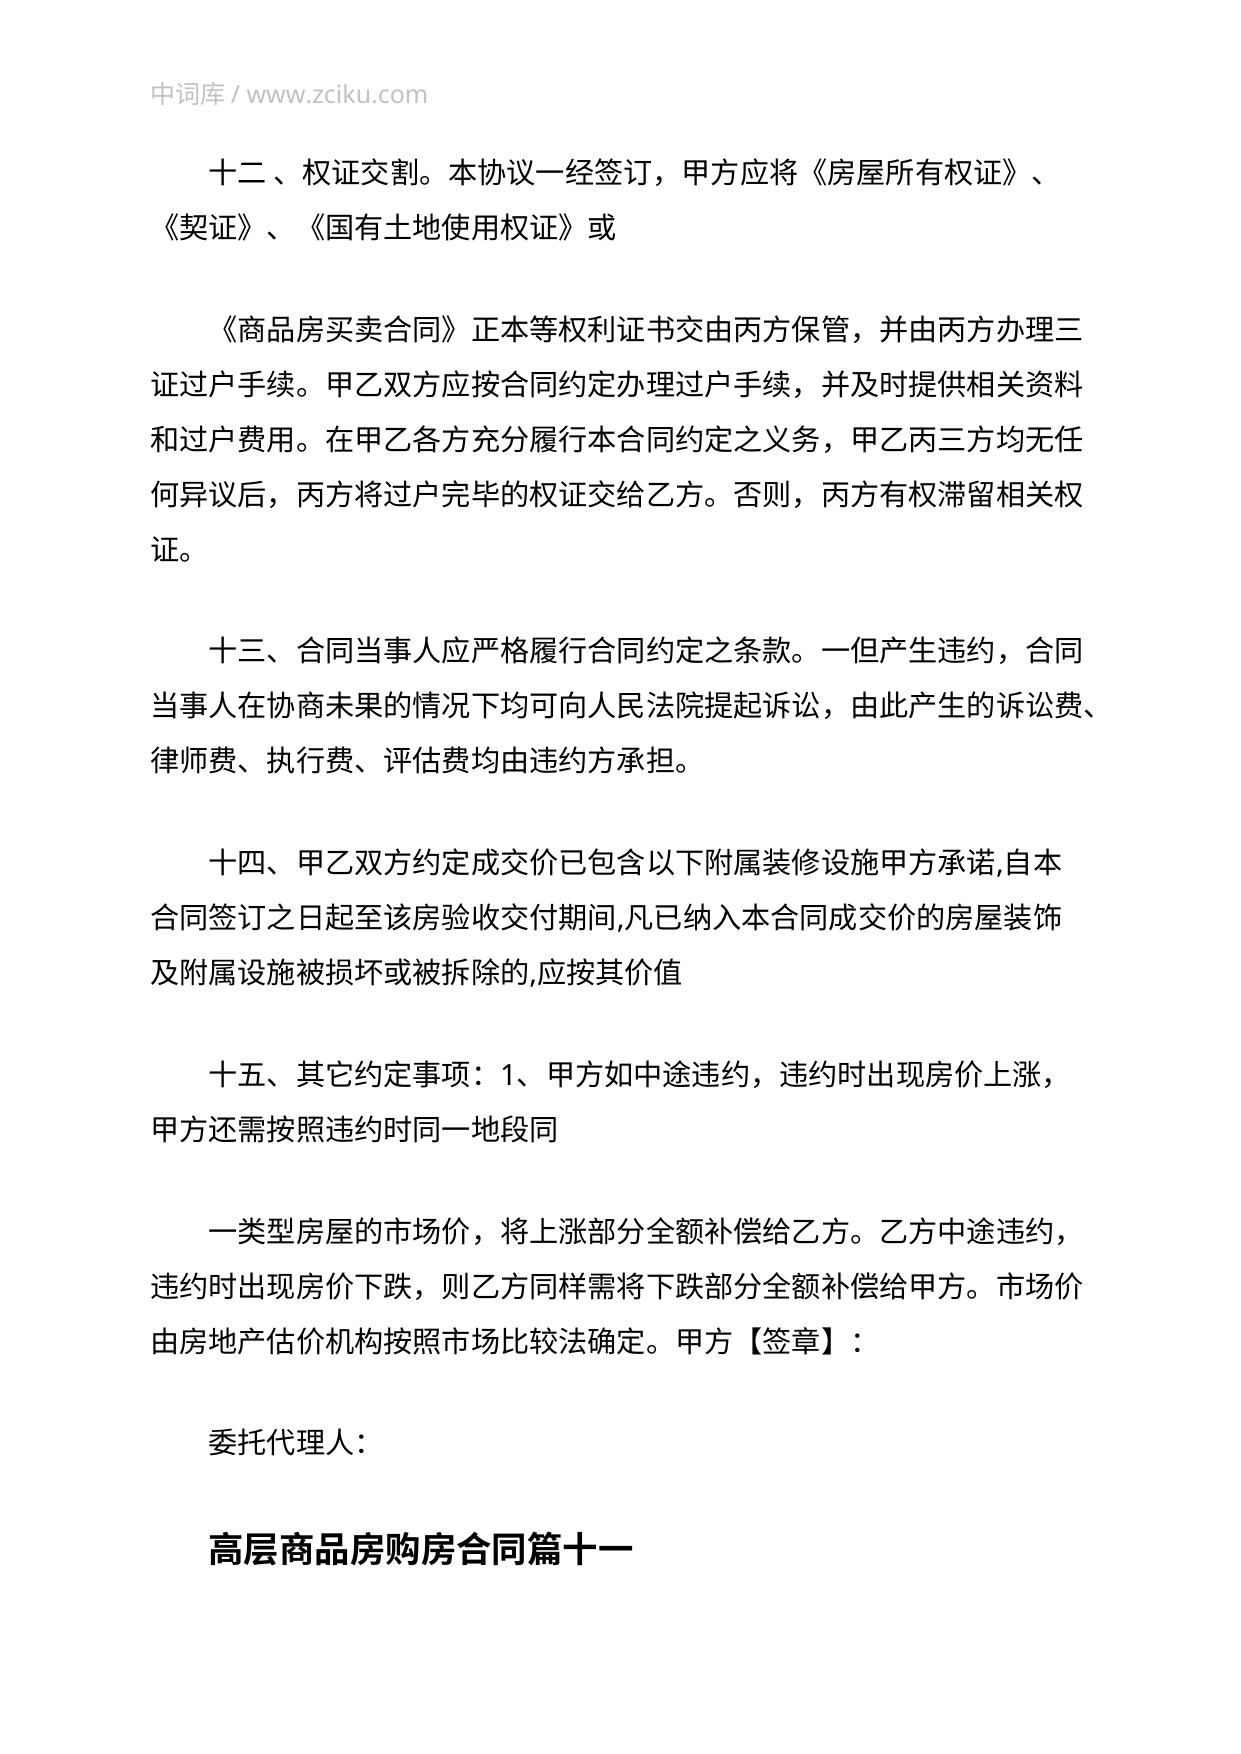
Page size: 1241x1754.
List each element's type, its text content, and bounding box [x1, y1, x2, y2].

text 十二 、权证交割。本协议一经签订，甲方应将《房屋所有权证》、《契证》、《国有土地使用权证》或 [150, 150, 1090, 247]
text 委托代理人： [150, 1420, 1090, 1462]
text 十四、甲乙双方约定成交价已包含以下附属装修设施甲方承诺,自本合同签订之日起至该房验收交付期间,凡已纳入本合同成交价的房屋装饰及附属设施被损坏或被拆除的,应按其价值 [150, 839, 1090, 992]
text 《商品房买卖合同》正本等权利证书交由丙方保管，并由丙方办理三证过户手续。甲乙双方应按合同约定办理过户手续，并及时提供相关资料和过户费用。在甲乙各方充分履行本合同约定之义务，甲乙丙三方均无任何异议后，丙方将过户完毕的权证交给乙方。否则，丙方有权滞留相关权证。 [150, 307, 1090, 568]
text 一类型房屋的市场价，将上涨部分全额补偿给乙方。乙方中途违约，违约时出现房价下跌，则乙方同样需将下跌部分全额补偿给甲方。市场价由房地产估价机构按照市场比较法确定。甲方【签章】： [150, 1208, 1090, 1360]
text 十三、合同当事人应严格履行合同约定之条款。一但产生违约，合同当事人在协商未果的情况下均可向人民法院提起诉讼，由此产生的诉讼费、律师费、执行费、评估费均由违约方承担。 [150, 628, 1090, 780]
text 十五、其它约定事项：1、甲方如中途违约，违约时出现房价上涨，甲方还需按照违约时同一地段同 [150, 1052, 1090, 1149]
text 高层商品房购房合同篇十一 [150, 1522, 1090, 1573]
